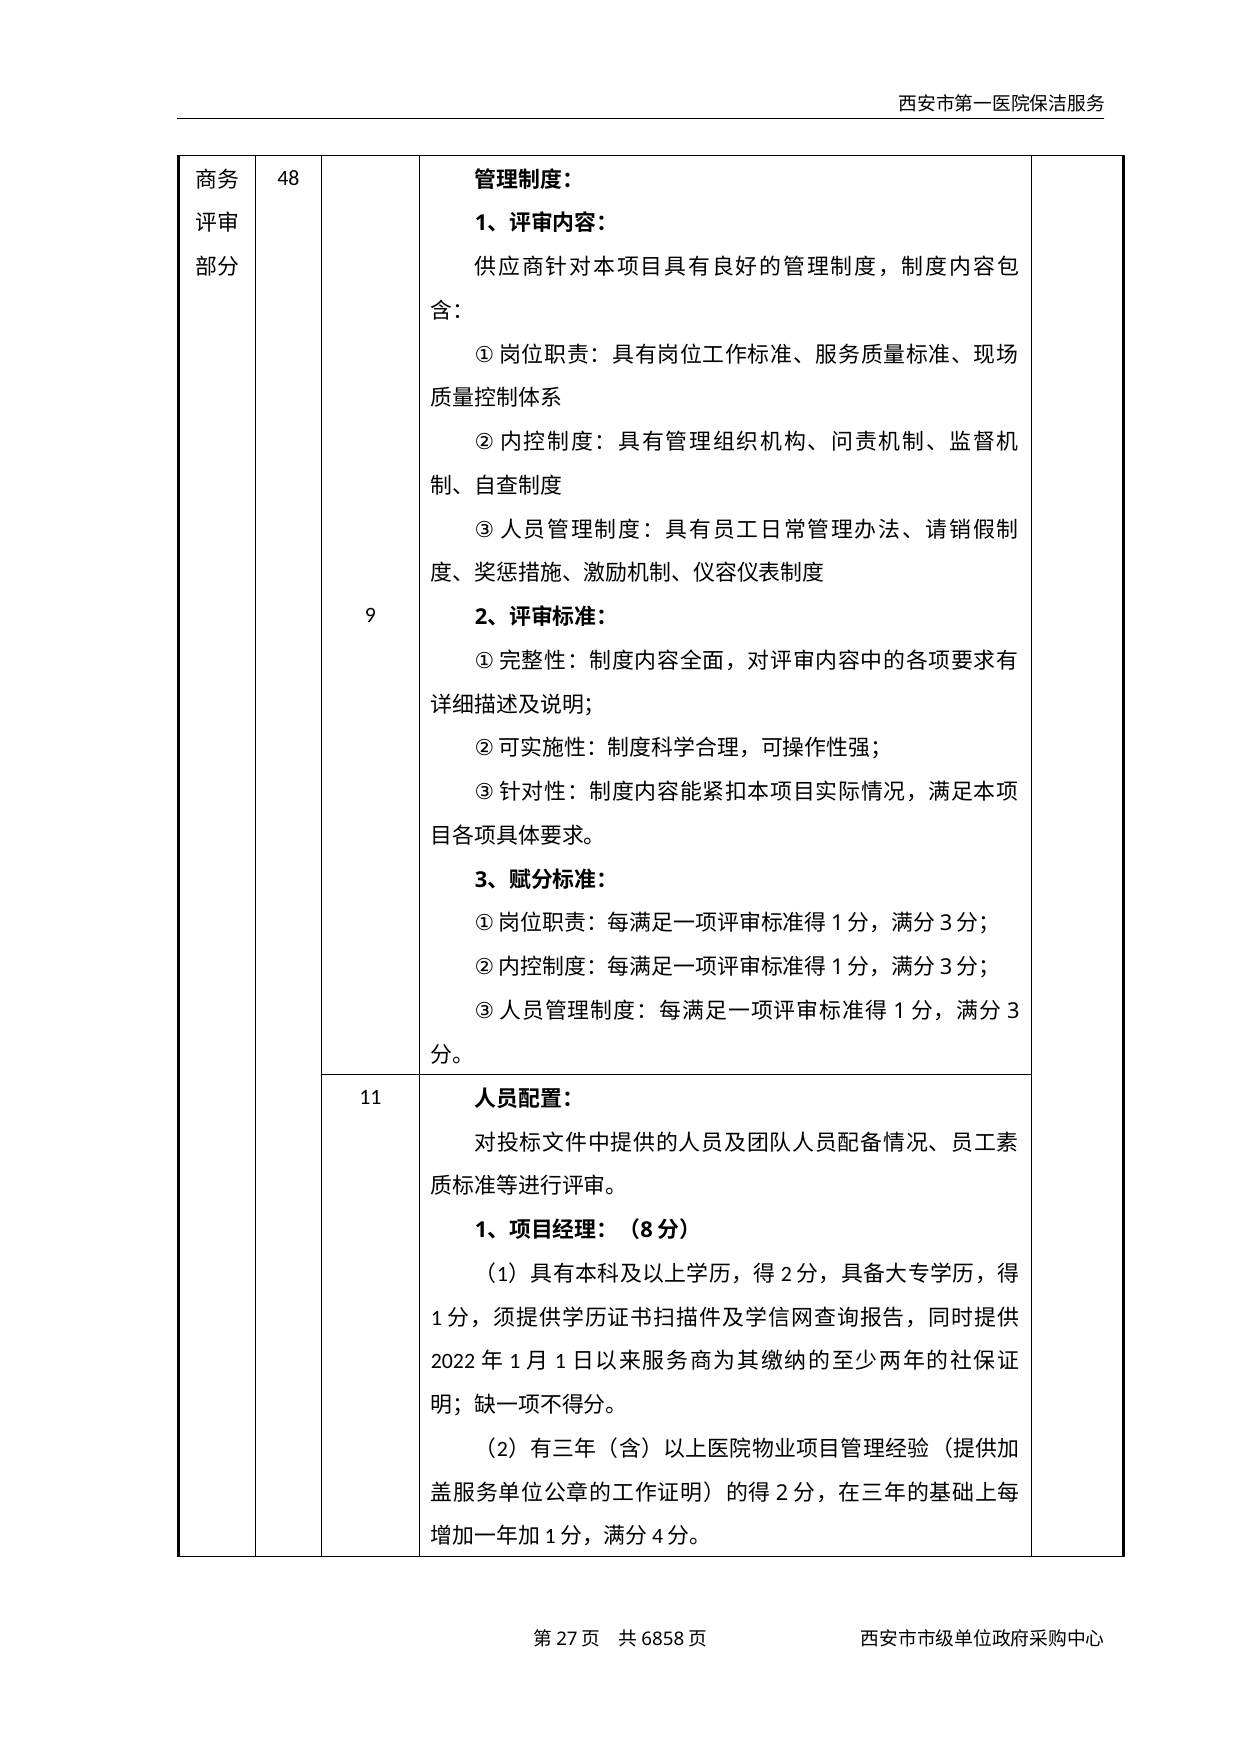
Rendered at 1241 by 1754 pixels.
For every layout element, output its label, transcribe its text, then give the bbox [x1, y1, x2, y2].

table_cell 管理制度： 1、评审内容： 供应商针对本项目具有良好的管理制度，制度内容包含： ①岗位职责：具有岗位工作标准、服务质量标准、现场质量控制体系 ②内控制度：具有管理组织机构、问责机制、监督机制、自查制度 ③人员管理制度：具有员工日常管理办法、请销假制度、奖惩措施、激励机制、仪容仪表制度 2、评审标准： ①完整性：制度内容全面，对评审内容中的各项要求有详细描述及说明； ②可实施性：制度科学合理，可操作性强； ③针对性：制度内容能紧扣本项目实际情况，满足本项目各项具体要求。 3、赋分标准： ①岗位职责：每满足一项评审标准得1分，满分3分； ②内控制度：每满足一项评审标准得1分，满分3分； ③人员管理制度：每满足一项评审标准得1分，满分3分。 [420, 156, 1031, 1074]
table_cell 9 [322, 156, 419, 1074]
table_cell 11 [322, 1075, 419, 1556]
table_cell 48 [256, 156, 321, 1556]
table_cell 商务评审部分 [180, 156, 255, 1556]
table_cell [1032, 156, 1122, 1556]
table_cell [420, 1075, 1031, 1556]
